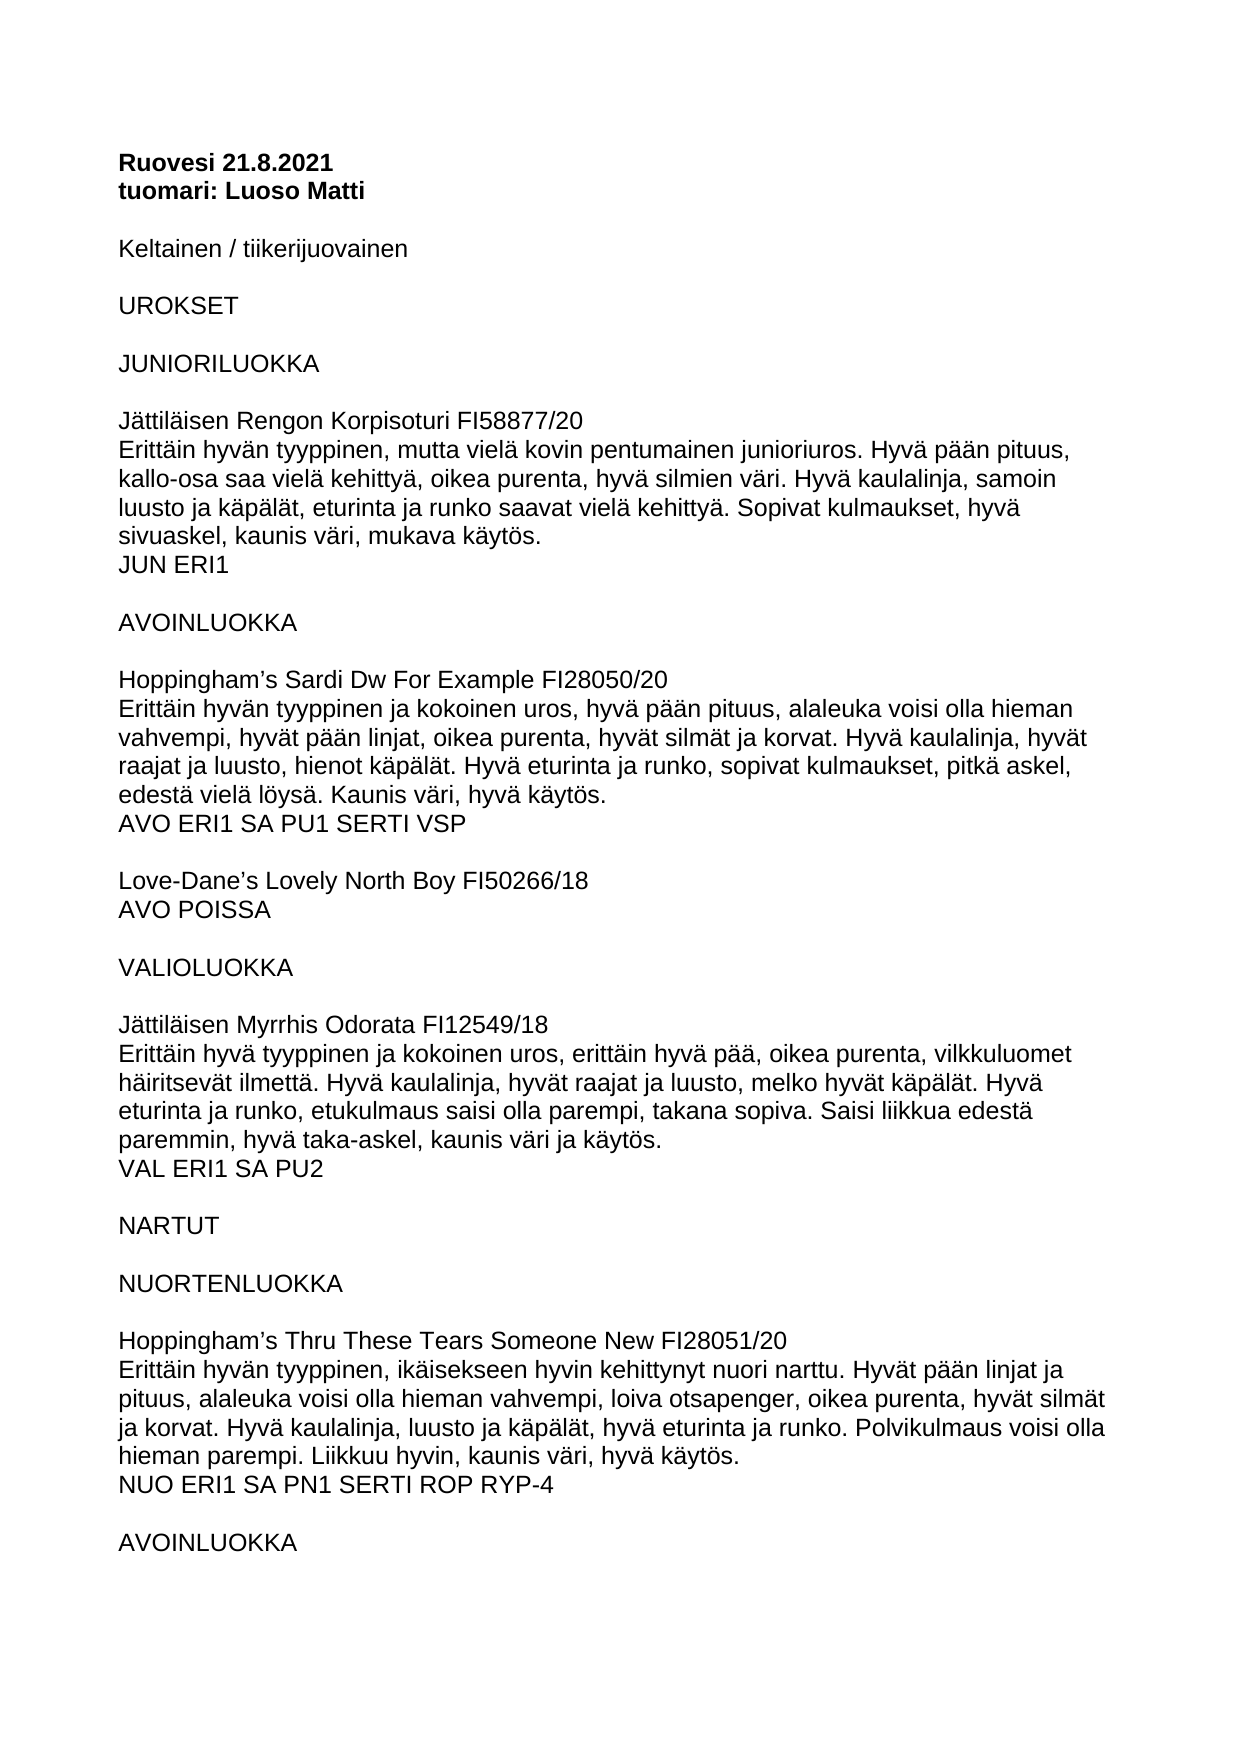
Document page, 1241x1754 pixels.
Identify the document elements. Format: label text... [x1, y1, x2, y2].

text AVO POISSA [118, 895, 1122, 924]
text NARTUT [118, 1211, 1122, 1240]
text Jättiläisen Myrrhis Odorata FI12549/18 [118, 1010, 1122, 1039]
text Hoppingham’s Thru These Tears Someone New FI28051/20 [118, 1326, 1122, 1355]
text Jättiläisen Rengon Korpisoturi FI58877/20 [118, 406, 1122, 435]
text NUORTENLUOKKA [118, 1269, 1122, 1298]
text Erittäin hyvän tyyppinen, mutta vielä kovin pentumainen junioriuros. Hyvä pään pituus, kallo-osa saa vielä kehittyä, oikea purenta, hyvä silmien väri. Hyvä kaulalinja, samoin luusto ja käpälät, eturinta ja runko saavat vielä kehittyä. Sopivat kulmaukset, hyvä sivuaskel, kaunis väri, mukava käytös. [118, 435, 1122, 550]
text tuomari: Luoso Matti [118, 176, 1122, 205]
text Hoppingham’s Sardi Dw For Example FI28050/20 [118, 665, 1122, 694]
text Erittäin hyvä tyyppinen ja kokoinen uros, erittäin hyvä pää, oikea purenta, vilkkuluomet häiritsevät ilmettä. Hyvä kaulalinja, hyvät raajat ja luusto, melko hyvät käpälät. Hyvä eturinta ja runko, etukulmaus saisi olla parempi, takana sopiva. Saisi liikkua edestä paremmin, hyvä taka-askel, kaunis väri ja käytös. [118, 1039, 1122, 1154]
text Ruovesi 21.8.2021 [118, 148, 1122, 176]
text Erittäin hyvän tyyppinen ja kokoinen uros, hyvä pään pituus, alaleuka voisi olla hieman vahvempi, hyvät pään linjat, oikea purenta, hyvät silmät ja korvat. Hyvä kaulalinja, hyvät raajat ja luusto, hienot käpälät. Hyvä eturinta ja runko, sopivat kulmaukset, pitkä askel, edestä vielä löysä. Kaunis väri, hyvä käytös. [118, 694, 1122, 809]
text AVOINLUOKKA [118, 1528, 1122, 1556]
text Love-Dane’s Lovely North Boy FI50266/18 [118, 866, 1122, 895]
text AVO ERI1 SA PU1 SERTI VSP [118, 809, 1122, 838]
text VAL ERI1 SA PU2 [118, 1154, 1122, 1183]
text Erittäin hyvän tyyppinen, ikäisekseen hyvin kehittynyt nuori narttu. Hyvät pään linjat ja pituus, alaleuka voisi olla hieman vahvempi, loiva otsapenger, oikea purenta, hyvät silmät ja korvat. Hyvä kaulalinja, luusto ja käpälät, hyvä eturinta ja runko. Polvikulmaus voisi olla hieman parempi. Liikkuu hyvin, kaunis väri, hyvä käytös. [118, 1355, 1122, 1470]
text NUO ERI1 SA PN1 SERTI ROP RYP-4 [118, 1470, 1122, 1499]
text VALIOLUOKKA [118, 953, 1122, 981]
text UROKSET [118, 291, 1122, 320]
text JUN ERI1 [118, 550, 1122, 579]
text JUNIORILUOKKA [118, 349, 1122, 378]
text AVOINLUOKKA [118, 608, 1122, 636]
text Keltainen / tiikerijuovainen [118, 234, 1122, 263]
